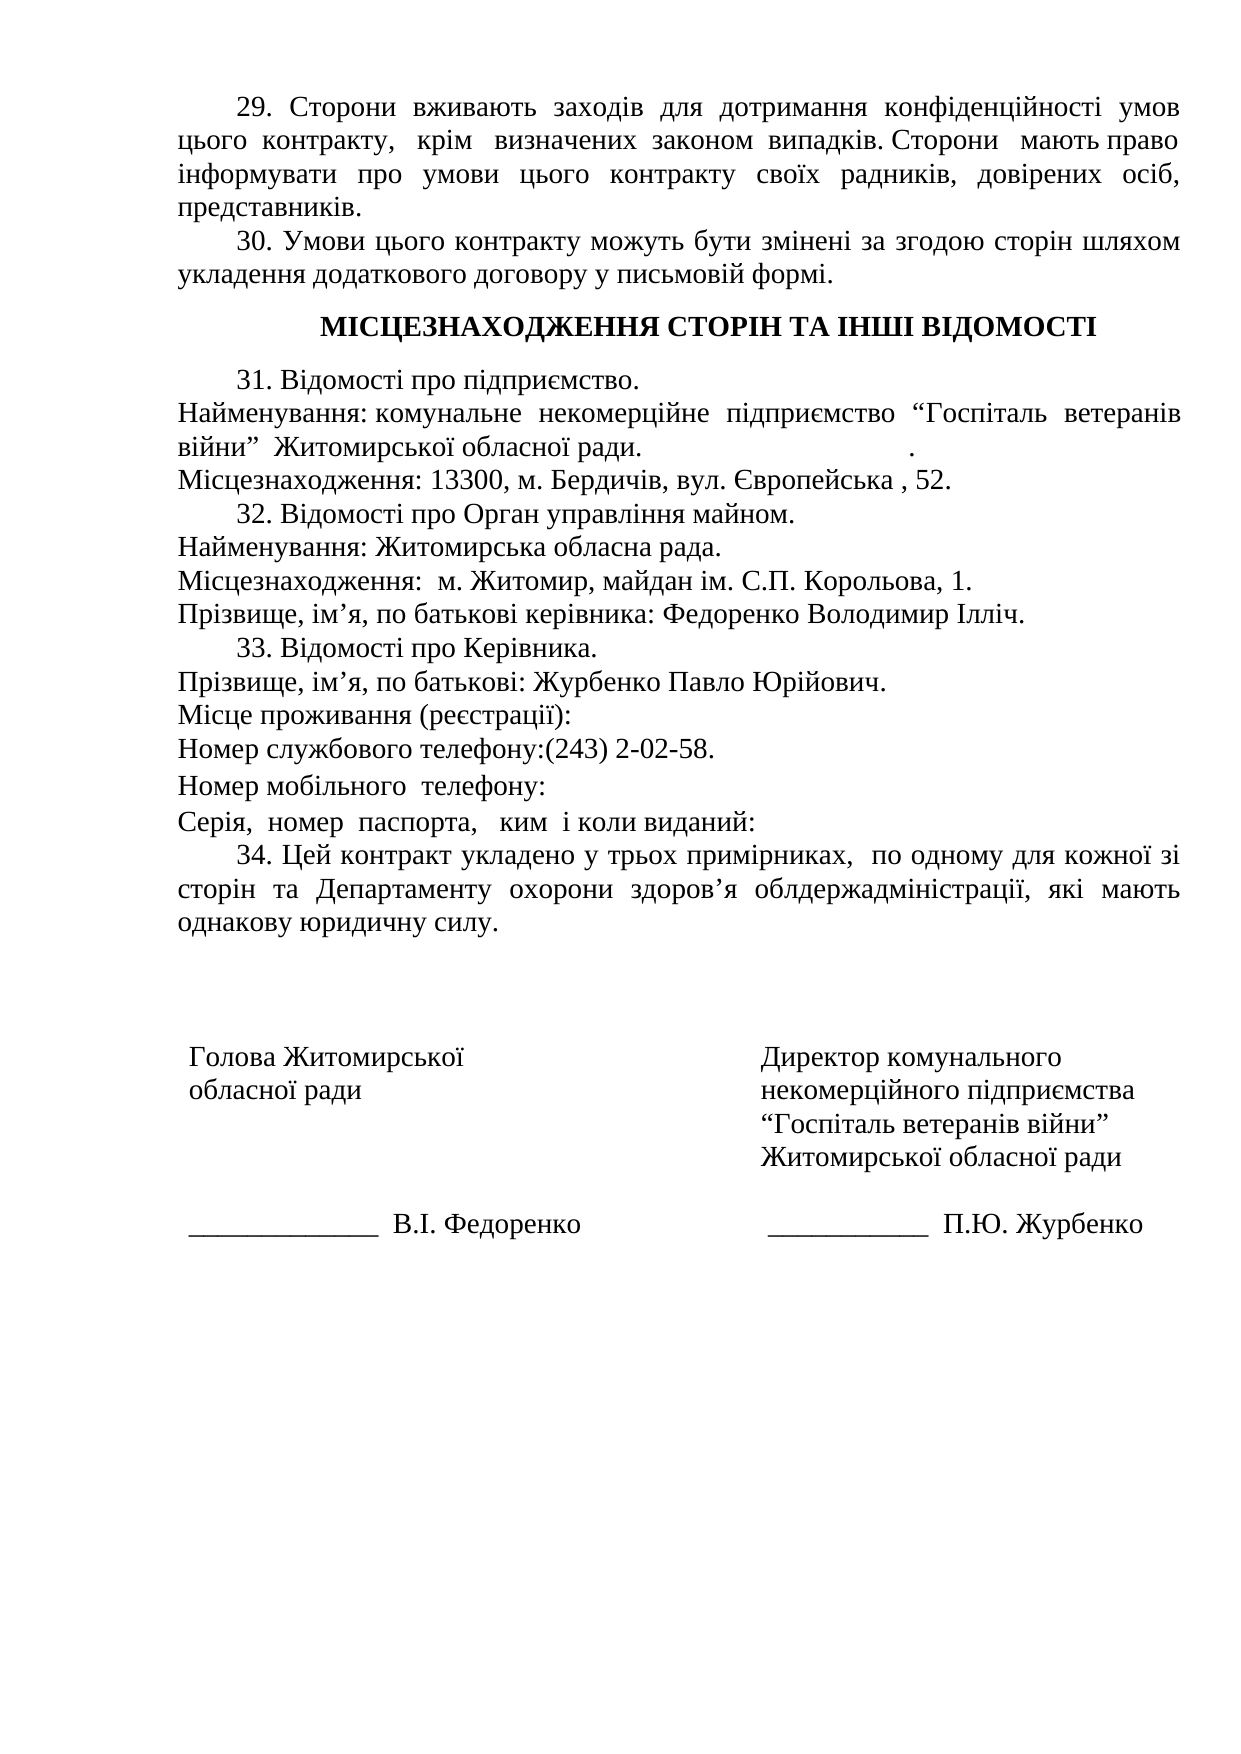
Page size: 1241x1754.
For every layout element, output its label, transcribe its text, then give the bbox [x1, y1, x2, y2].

text МІСЦЕЗНАХОДЖЕННЯ СТОРІН ТА ІНШІ ВІДОМОСТІ [177, 309, 1181, 343]
text Найменування: комунальне некомерційне підприємство “Госпіталь ветеранів війни” Житомирської обласної ради. . Місцезнаходження: 13300, м. Бердичів, вул. Європейська , 52. [177, 395, 1181, 496]
text 34. Цей контракт укладено у трьох примірниках, по одному для кожної зі cторін та Департаменту охорони здоров’я облдержадміністрації, які мають однакову юридичну силу. [177, 837, 1181, 938]
text Прізвище, ім’я, по батькові: Журбенко Павло Юрійович. Місце проживання (реєстрації): Номер службового телефону:(243) 2-02-58. Номер мобільного телефону: Серія, номер паспорта, ким і коли виданий: [177, 664, 1181, 837]
text 33. Відомості про Керівника. [177, 630, 1181, 664]
text 32. Відомості про Орган управління майном. [177, 496, 1181, 529]
text 31. Відомості про підприємство. [177, 362, 1181, 395]
text інформувати про умови цього контракту своїх радників, довірених осіб, представників. [177, 156, 1181, 223]
table_header Голова Житомирської обласної ради _____________ В.І. Федоренко [166, 1039, 684, 1273]
text 29. Сторони вживають заходів для дотримання конфіденційності умов цього контракту, крім визначених законом випадків. Сторони мають право [177, 89, 1181, 156]
table_header Директор комунального некомерційного підприємства “Госпіталь ветеранів війни” Житомирської обласної ради ___________ П.Ю. Журбенко [684, 1039, 1190, 1273]
text Найменування: Житомирська обласна рада. Місцезнаходження: м. Житомир, майдан ім. С.П. Корольова, 1. Прізвище, ім’я, по батькові керівника: Федоренко Володимир Ілліч. [177, 529, 1181, 630]
text 30. Умови цього контракту можуть бути змінені за згодою сторін шляхом укладення додаткового договору у письмовій формі. [177, 223, 1181, 290]
